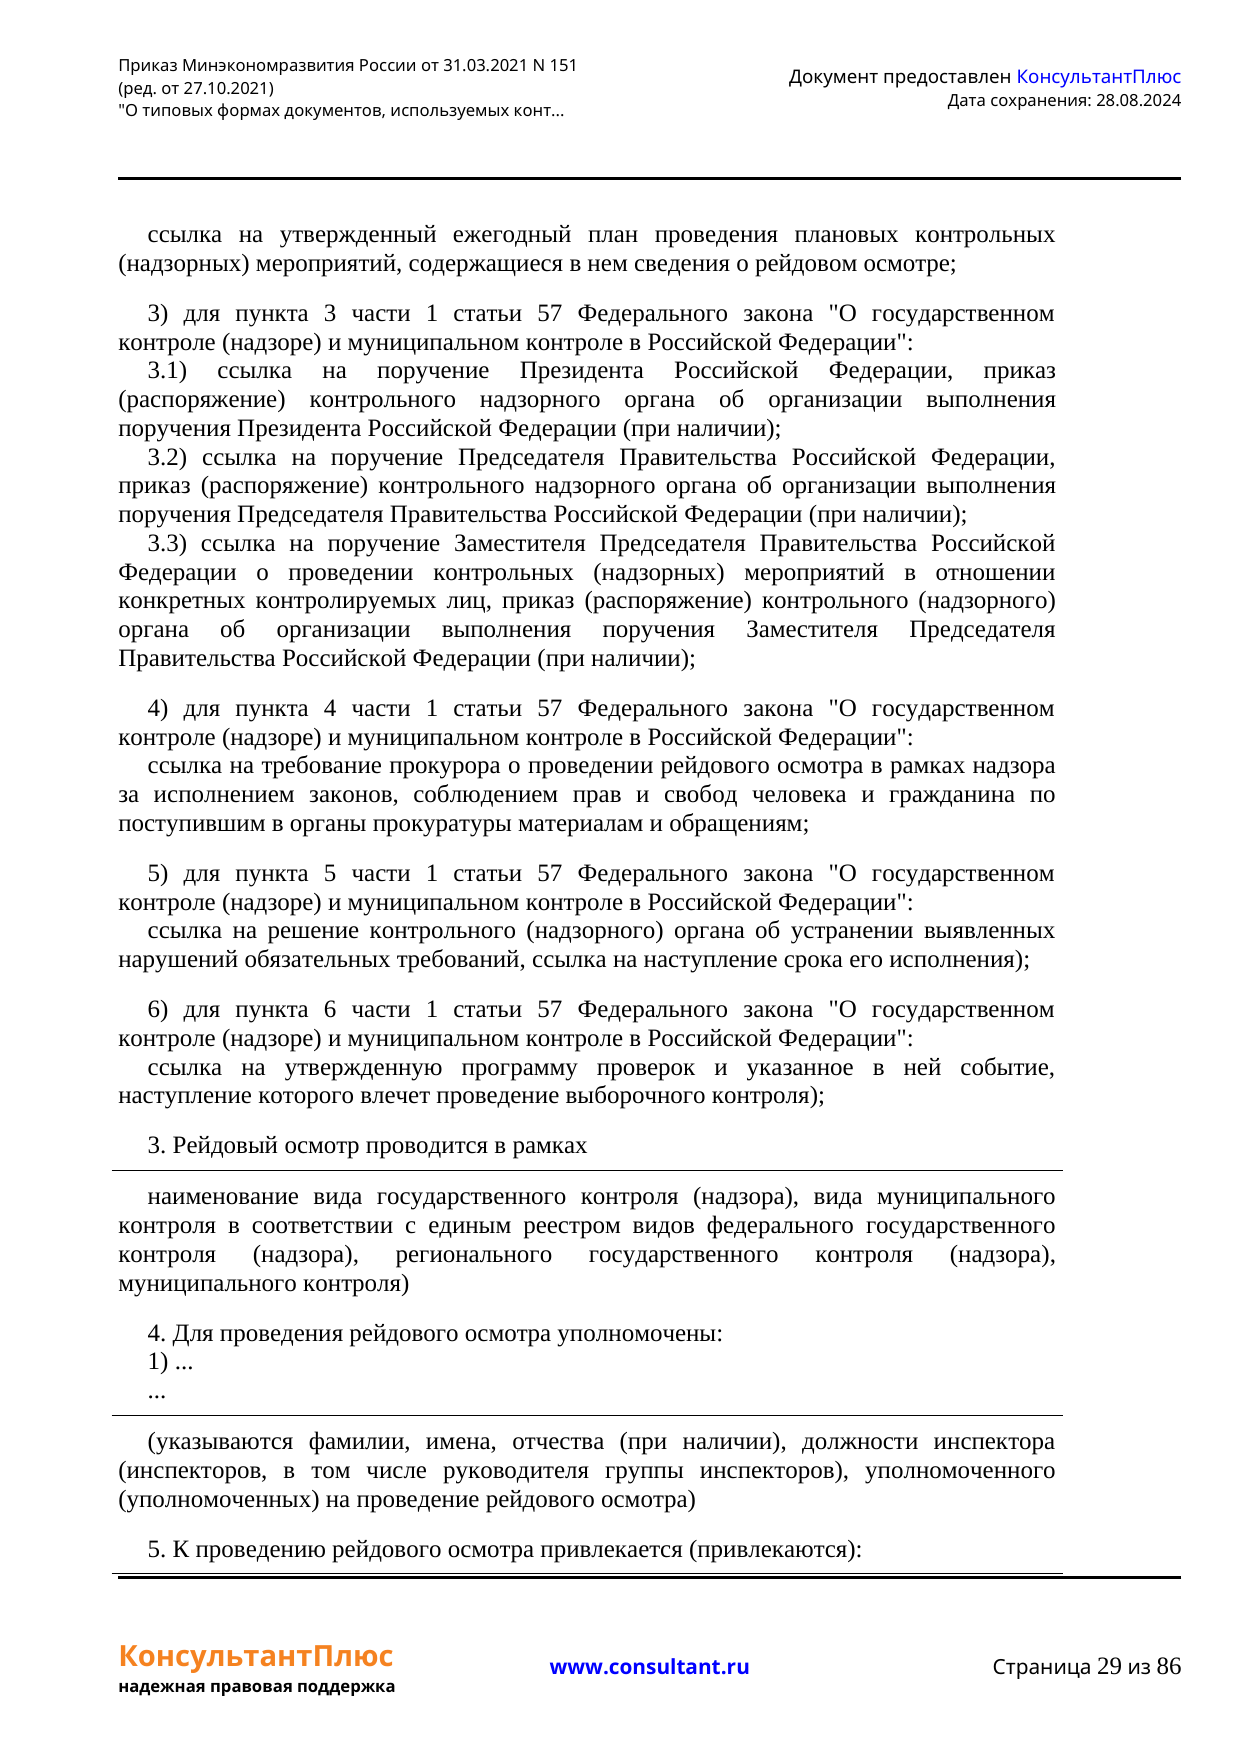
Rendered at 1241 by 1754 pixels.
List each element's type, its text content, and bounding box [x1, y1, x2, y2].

table_cell 3. Рейдовый осмотр проводится в рамках [112, 1120, 1063, 1170]
table_cell (указываются фамилии, имена, отчества (при наличии), должности инспектора (инспекторов, в том числе руководителя группы инспекторов), уполномоченного (уполномоченных) на проведение рейдового осмотра) [112, 1416, 1063, 1523]
table_cell 4. Для проведения рейдового осмотра уполномочены: 1) ... ... [112, 1307, 1063, 1414]
table_cell 6) для пункта 6 части 1 статьи 57 Федерального закона "О государственном контроле (надзоре) и муниципальном контроле в Российской Федерации": ссылка на утвержденную программу проверок и указанное в ней событие, наступление которого влечет проведение выборочного контроля); [112, 984, 1063, 1120]
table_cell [112, 209, 1063, 287]
table_cell 4) для пункта 4 части 1 статьи 57 Федерального закона "О государственном контроле (надзоре) и муниципальном контроле в Российской Федерации": ссылка на требование прокурора о проведении рейдового осмотра в рамках надзора за исполнением законов, соблюдением прав и свобод человека и гражданина по поступившим в органы прокуратуры материалам и обращениям; [112, 682, 1063, 847]
table_cell 3) для пункта 3 части 1 статьи 57 Федерального закона "О государственном контроле (надзоре) и муниципальном контроле в Российской Федерации": 3.1) ссылка на поручение Президента Российской Федерации, приказ (распоряжение) контрольного надзорного органа об организации выполнения поручения Президента Российской Федерации (при наличии); 3.2) ссылка на поручение Председателя Правительства Российской Федерации, приказ (распоряжение) контрольного надзорного органа об организации выполнения поручения Председателя Правительства Российской Федерации (при наличии); 3.3) ссылка на поручение Заместителя Председателя Правительства Российской Федерации о проведении контрольных (надзорных) мероприятий в отношении конкретных контролируемых лиц, приказ (распоряжение) контрольного (надзорного) органа об организации выполнения поручения Заместителя Председателя Правительства Российской Федерации (при наличии); [112, 287, 1063, 682]
table_cell 5) для пункта 5 части 1 статьи 57 Федерального закона "О государственном контроле (надзоре) и муниципальном контроле в Российской Федерации": ссылка на решение контрольного (надзорного) органа об устранении выявленных нарушений обязательных требований, ссылка на наступление срока его исполнения); [112, 847, 1063, 983]
table_cell наименование вида государственного контроля (надзора), вида муниципального контроля в соответствии с единым реестром видов федерального государственного контроля (надзора), регионального государственного контроля (надзора), муниципального контроля) [112, 1171, 1063, 1307]
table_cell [112, 1523, 1063, 1573]
